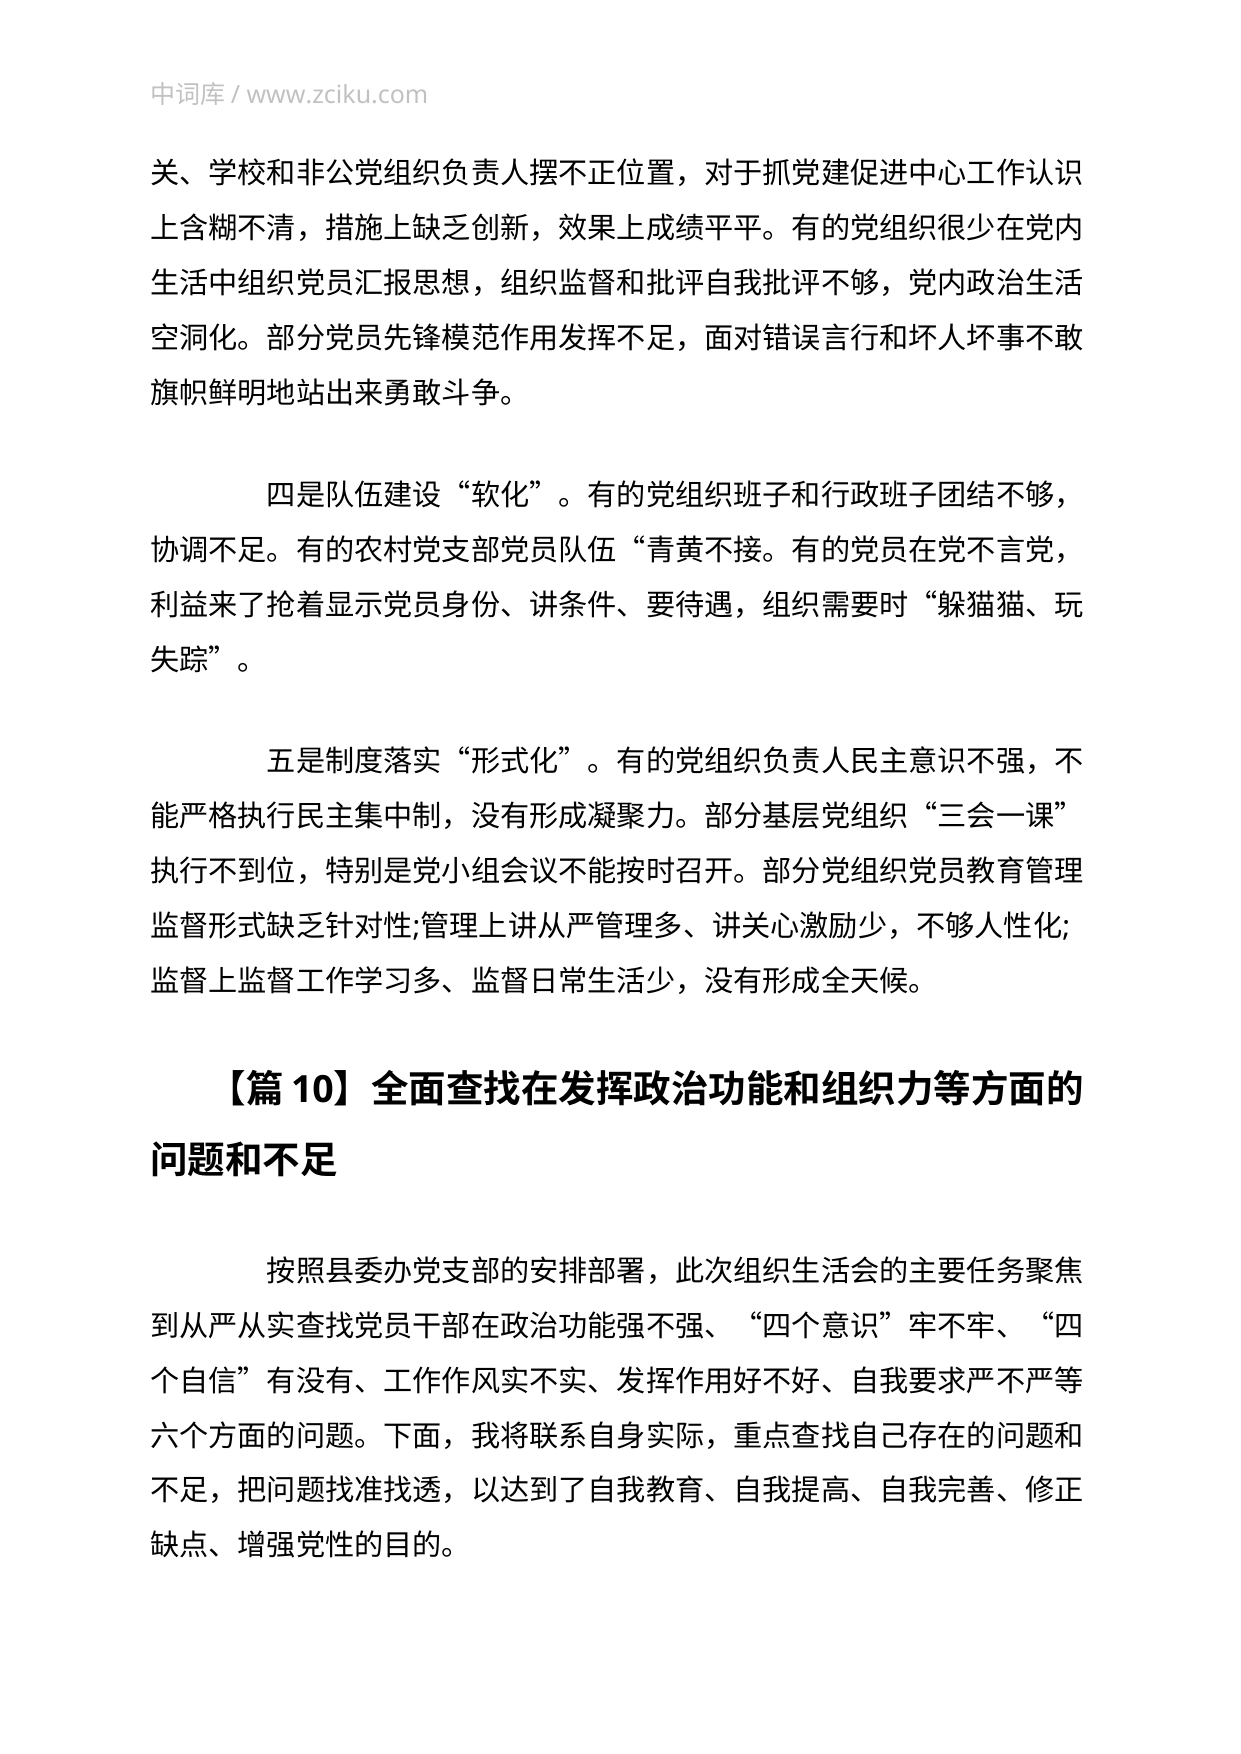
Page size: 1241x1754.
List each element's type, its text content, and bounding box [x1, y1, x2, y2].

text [150, 150, 1090, 412]
text 五是制度落实“形式化”。有的党组织负责人民主意识不强，不能严格执行民主集中制，没有形成凝聚力。部分基层党组织“三会一课”执行不到位，特别是党小组会议不能按时召开。部分党组织党员教育管理监督形式缺乏针对性;管理上讲从严管理多、讲关心激励少，不够人性化;监督上监督工作学习多、监督日常生活少，没有形成全天候。 [150, 738, 1090, 1000]
text 按照县委办党支部的安排部署，此次组织生活会的主要任务聚焦到从严从实查找党员干部在政治功能强不强、“四个意识”牢不牢、“四个自信”有没有、工作作风实不实、发挥作用好不好、自我要求严不严等六个方面的问题。下面，我将联系自身实际，重点查找自己存在的问题和不足，把问题找准找透，以达到了自我教育、自我提高、自我完善、修正缺点、增强党性的目的。 [150, 1247, 1090, 1564]
text 四是队伍建设“软化”。有的党组织班子和行政班子团结不够，协调不足。有的农村党支部党员队伍“青黄不接。有的党员在党不言党，利益来了抢着显示党员身份、讲条件、要待遇，组织需要时“躲猫猫、玩失踪”。 [150, 471, 1090, 678]
text 【篇10】全面查找在发挥政治功能和组织力等方面的问题和不足 [150, 1059, 1090, 1184]
